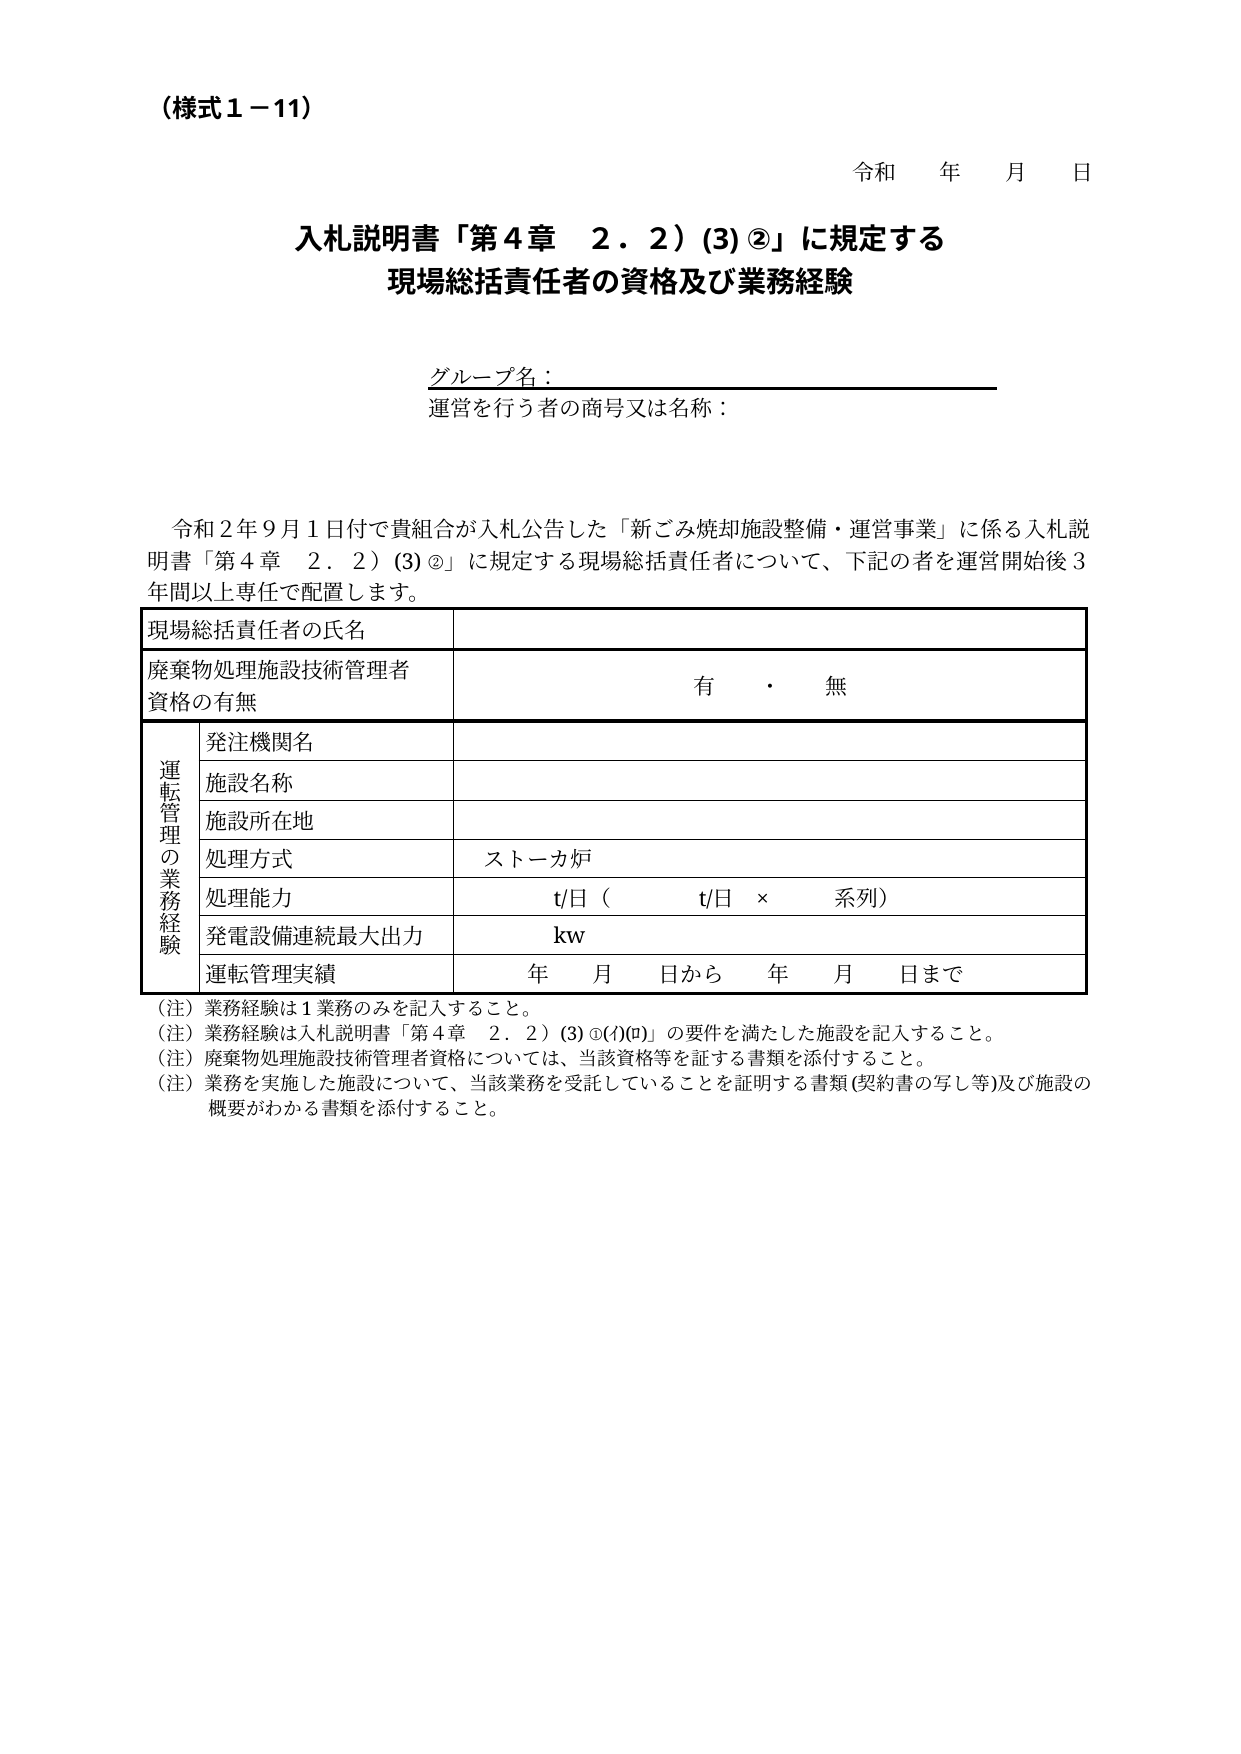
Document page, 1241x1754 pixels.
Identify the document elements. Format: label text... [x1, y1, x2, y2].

text （様式１－11） [148, 89, 1092, 125]
table_cell kw [454, 916, 1085, 953]
text （注）業務を実施した施設について、当該業務を受託していることを証明する書類(契約書の写し等)及び施設の概要がわかる書類を添付すること。 [148, 1070, 1092, 1120]
table_cell 施設所在地 [200, 801, 453, 838]
text 令和 年 月 日 [148, 155, 1092, 186]
text 現場総括責任者の資格及び業務経験 [148, 258, 1092, 301]
table_cell t/日（ t/日 × 系列） [454, 878, 1085, 915]
table_header 現場総括責任者の氏名 [143, 610, 453, 647]
table_cell 処理方式 [200, 840, 453, 877]
text （注）業務経験は入札説明書「第４章 ２．２）(3) ①(ｲ)(ﾛ)」の要件を満たした施設を記入すること。 [148, 1020, 1092, 1045]
text 令和２年９月１日付で貴組合が入札公告した「新ごみ焼却施設整備・運営事業」に係る入札説明書「第４章 ２．２）(3) ②」に規定する現場総括責任者について、下記の者を運営開始後３年間以上専任で配置します。 [148, 512, 1092, 607]
text （注）業務経験は1業務のみを記入すること。 [148, 995, 1092, 1020]
table_cell [454, 761, 1085, 800]
table_cell 有 ・ 無 [454, 651, 1085, 719]
table_cell [454, 801, 1085, 838]
table_cell [454, 723, 1085, 760]
table_cell 発電設備連続最大出力 [200, 916, 453, 953]
table_cell 運転管理実績 [200, 955, 453, 992]
table_cell ストーカ炉 [454, 840, 1085, 877]
table_cell 施設名称 [200, 761, 453, 800]
table_cell 廃棄物処理施設技術管理者 資格の有無 [143, 651, 453, 719]
table_cell 運転管理の業務経験 [143, 723, 199, 992]
table_cell 処理能力 [200, 878, 453, 915]
table_cell 発注機関名 [200, 723, 453, 760]
text （注）廃棄物処理施設技術管理者資格については、当該資格等を証する書類を添付すること。 [148, 1045, 1092, 1070]
table_cell 年 月 日から 年 月 日まで [454, 955, 1085, 992]
text 運営を行う者の商号又は名称： [428, 392, 1092, 423]
text 入札説明書「第４章 ２．２）(3) ②」に規定する [148, 216, 1092, 258]
text グループ名： [428, 360, 1092, 392]
table_header [454, 610, 1085, 647]
